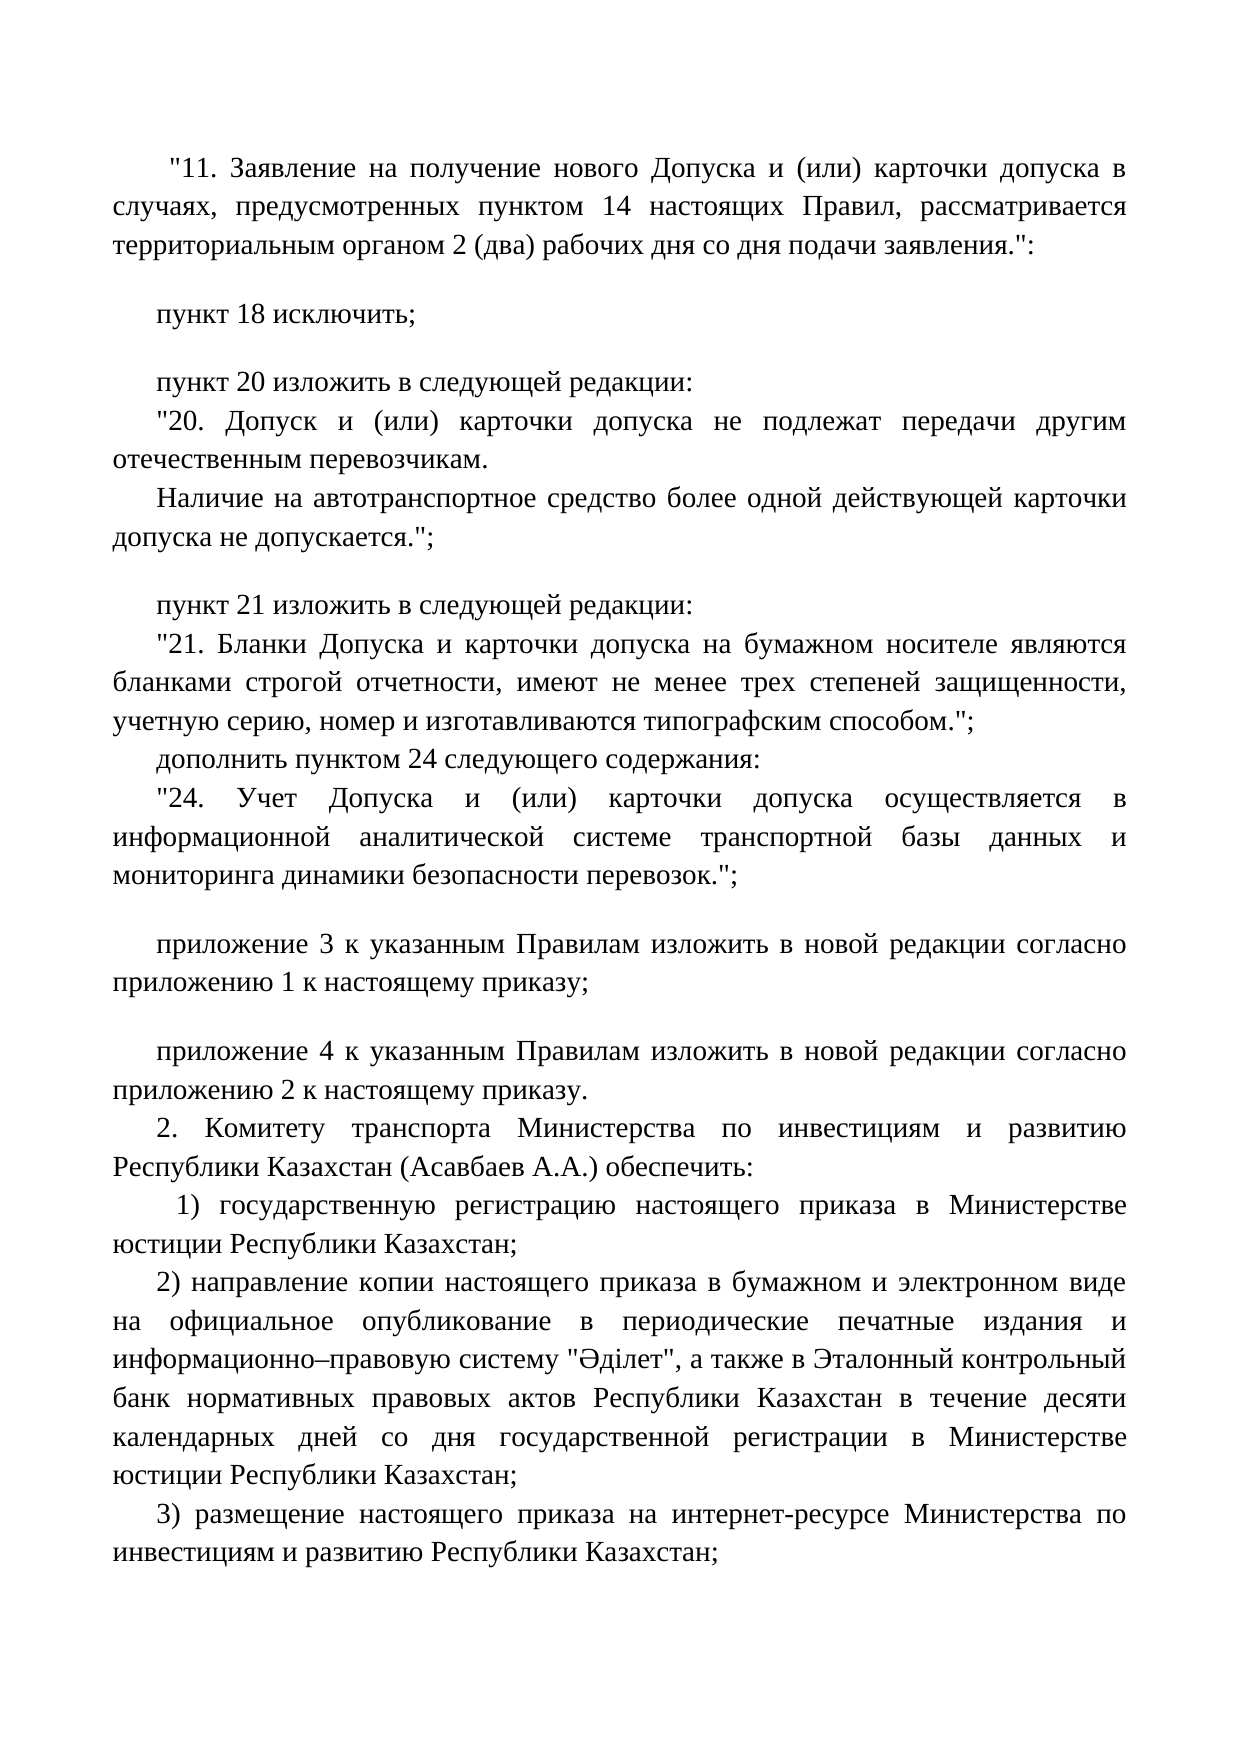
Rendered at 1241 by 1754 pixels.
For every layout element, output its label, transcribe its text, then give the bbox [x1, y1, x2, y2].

text "11. Заявление на получение нового Допуска и (или) карточки допуска в случаях, предусмотренных пунктом 14 настоящих Правил, рассматривается территориальным органом 2 (два) рабочих дня со дня подачи заявления.": [112, 150, 1128, 261]
text Наличие на автотранспортное средство более одной действующей карточки допуска не допускается."; [112, 480, 1128, 552]
text пункт 18 исключить; [112, 296, 1128, 329]
text приложение 3 к указанным Правилам изложить в новой редакции согласно приложению 1 к настоящему приказу; [112, 926, 1128, 998]
text пункт 21 изложить в следующей редакции: [112, 587, 1128, 621]
text 2) направление копии настоящего приказа в бумажном и электронном виде на официальное опубликование в периодические печатные издания и информационно–правовую систему "Әділет", а также в Эталонный контрольный банк нормативных правовых актов Республики Казахстан в течение десяти календарных дней со дня государственной регистрации в Министерстве юстиции Республики Казахстан; [112, 1264, 1128, 1491]
text 1) государственную регистрацию настоящего приказа в Министерстве юстиции Республики Казахстан; [112, 1187, 1128, 1259]
text пункт 20 изложить в следующей редакции: [112, 364, 1128, 398]
text 2. Комитету транспорта Министерства по инвестициям и развитию Республики Казахстан (Асавбаев А.А.) обеспечить: [112, 1110, 1128, 1182]
text 3) размещение настоящего приказа на интернет-ресурсе Министерства по инвестициям и развитию Республики Казахстан; [112, 1496, 1128, 1568]
text приложение 4 к указанным Правилам изложить в новой редакции согласно приложению 2 к настоящему приказу. [112, 1033, 1128, 1105]
text "20. Допуск и (или) карточки допуска не подлежат передачи другим отечественным перевозчикам. [112, 403, 1128, 475]
text дополнить пунктом 24 следующего содержания: [112, 742, 1128, 775]
text "24. Учет Допуска и (или) карточки допуска осуществляется в информационной аналитической системе транспортной базы данных и мониторинга динамики безопасности перевозок."; [112, 780, 1128, 891]
text "21. Бланки Допуска и карточки допуска на бумажном носителе являются бланками строгой отчетности, имеют не менее трех степеней защищенности, учетную серию, номер и изготавливаются типографским способом."; [112, 626, 1128, 737]
